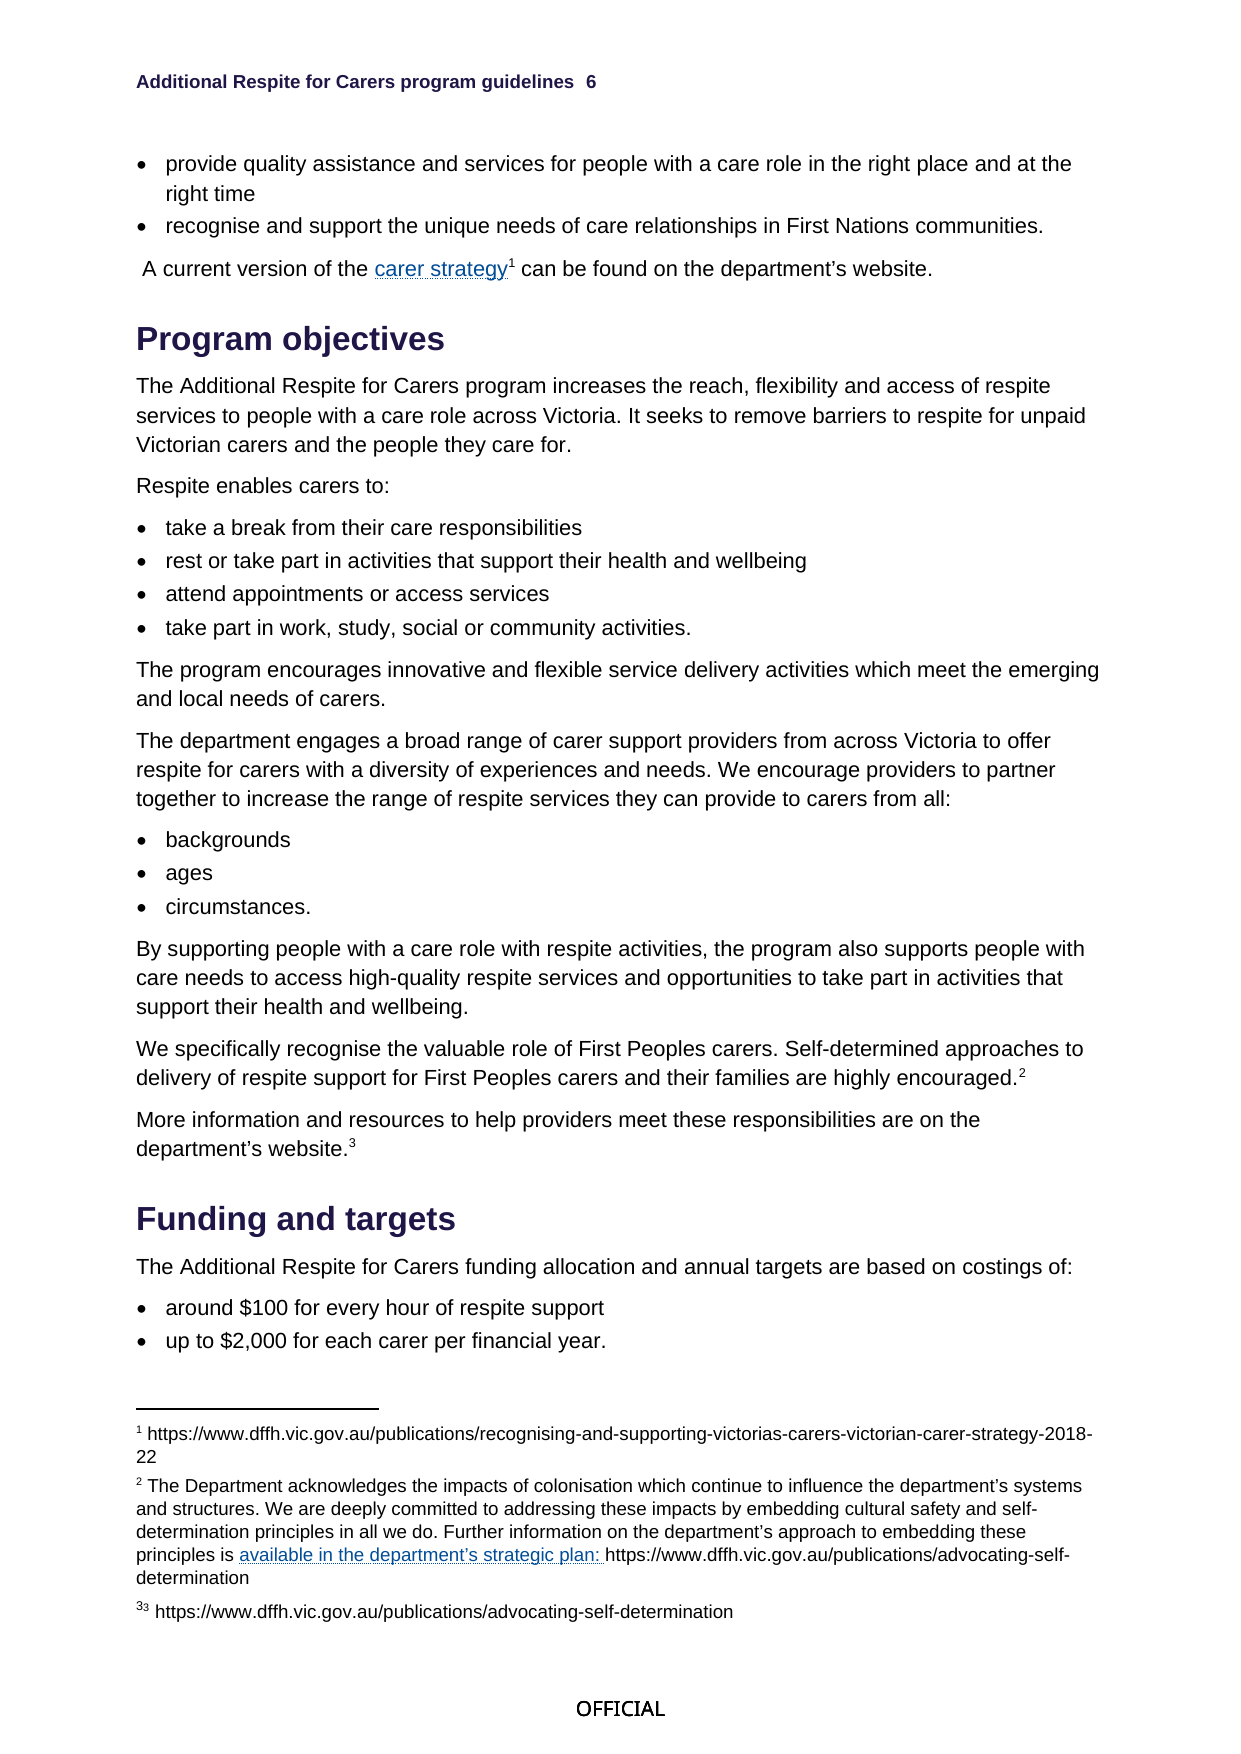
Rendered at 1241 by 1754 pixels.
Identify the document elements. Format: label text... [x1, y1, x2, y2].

text The Additional Respite for Carers funding allocation and annual targets are based on costings of: [136, 1249, 1104, 1279]
text ages [136, 857, 1104, 886]
text By supporting people with a care role with respite activities, the program also supports people with care needs to access high-quality respite services and opportunities to take part in activities that support their health and wellbeing. [136, 932, 1104, 1019]
text More information and resources to help providers meet these responsibilities are on the department’s website. [136, 1103, 1104, 1161]
subtitle Funding and targets [136, 1199, 1104, 1237]
text backgrounds [136, 824, 1104, 853]
text recognise and support the unique needs of care relationships in First Nations communities. [136, 210, 1104, 239]
text Respite enables carers to: [136, 469, 1104, 499]
text The program encourages innovative and flexible service delivery activities which meet the emerging and local needs of carers. [136, 653, 1104, 711]
text The Additional Respite for Carers program increases the reach, flexibility and access of respite services to people with a care role across Victoria. It seeks to remove barriers to respite for unpaid Victorian carers and the people they care for. [136, 369, 1104, 457]
text The department engages a broad range of carer support providers from across Victoria to offer respite for carers with a diversity of experiences and needs. We encourage providers to partner together to increase the range of respite services they can provide to carers from all: [136, 724, 1104, 811]
text provide quality assistance and services for people with a care role in the right place and at the right time [136, 148, 1104, 206]
text We specifically recognise the valuable role of First Peoples carers. Self-determined approaches to delivery of respite support for First Peoples carers and their families are highly encouraged. [136, 1032, 1104, 1090]
text circumstances. [136, 890, 1104, 919]
text around $100 for every hour of respite support [136, 1291, 1104, 1320]
text attend appointments or access services [136, 578, 1104, 607]
text A current version of the carer strategy can be found on the department’s website. [136, 252, 1104, 281]
text take part in work, study, social or community activities. [136, 611, 1104, 640]
subtitle Program objectives [136, 318, 1104, 357]
text take a break from their care responsibilities [136, 511, 1104, 540]
text up to $2,000 for each carer per financial year. [136, 1324, 1104, 1354]
text rest or take part in activities that support their health and wellbeing [136, 544, 1104, 574]
